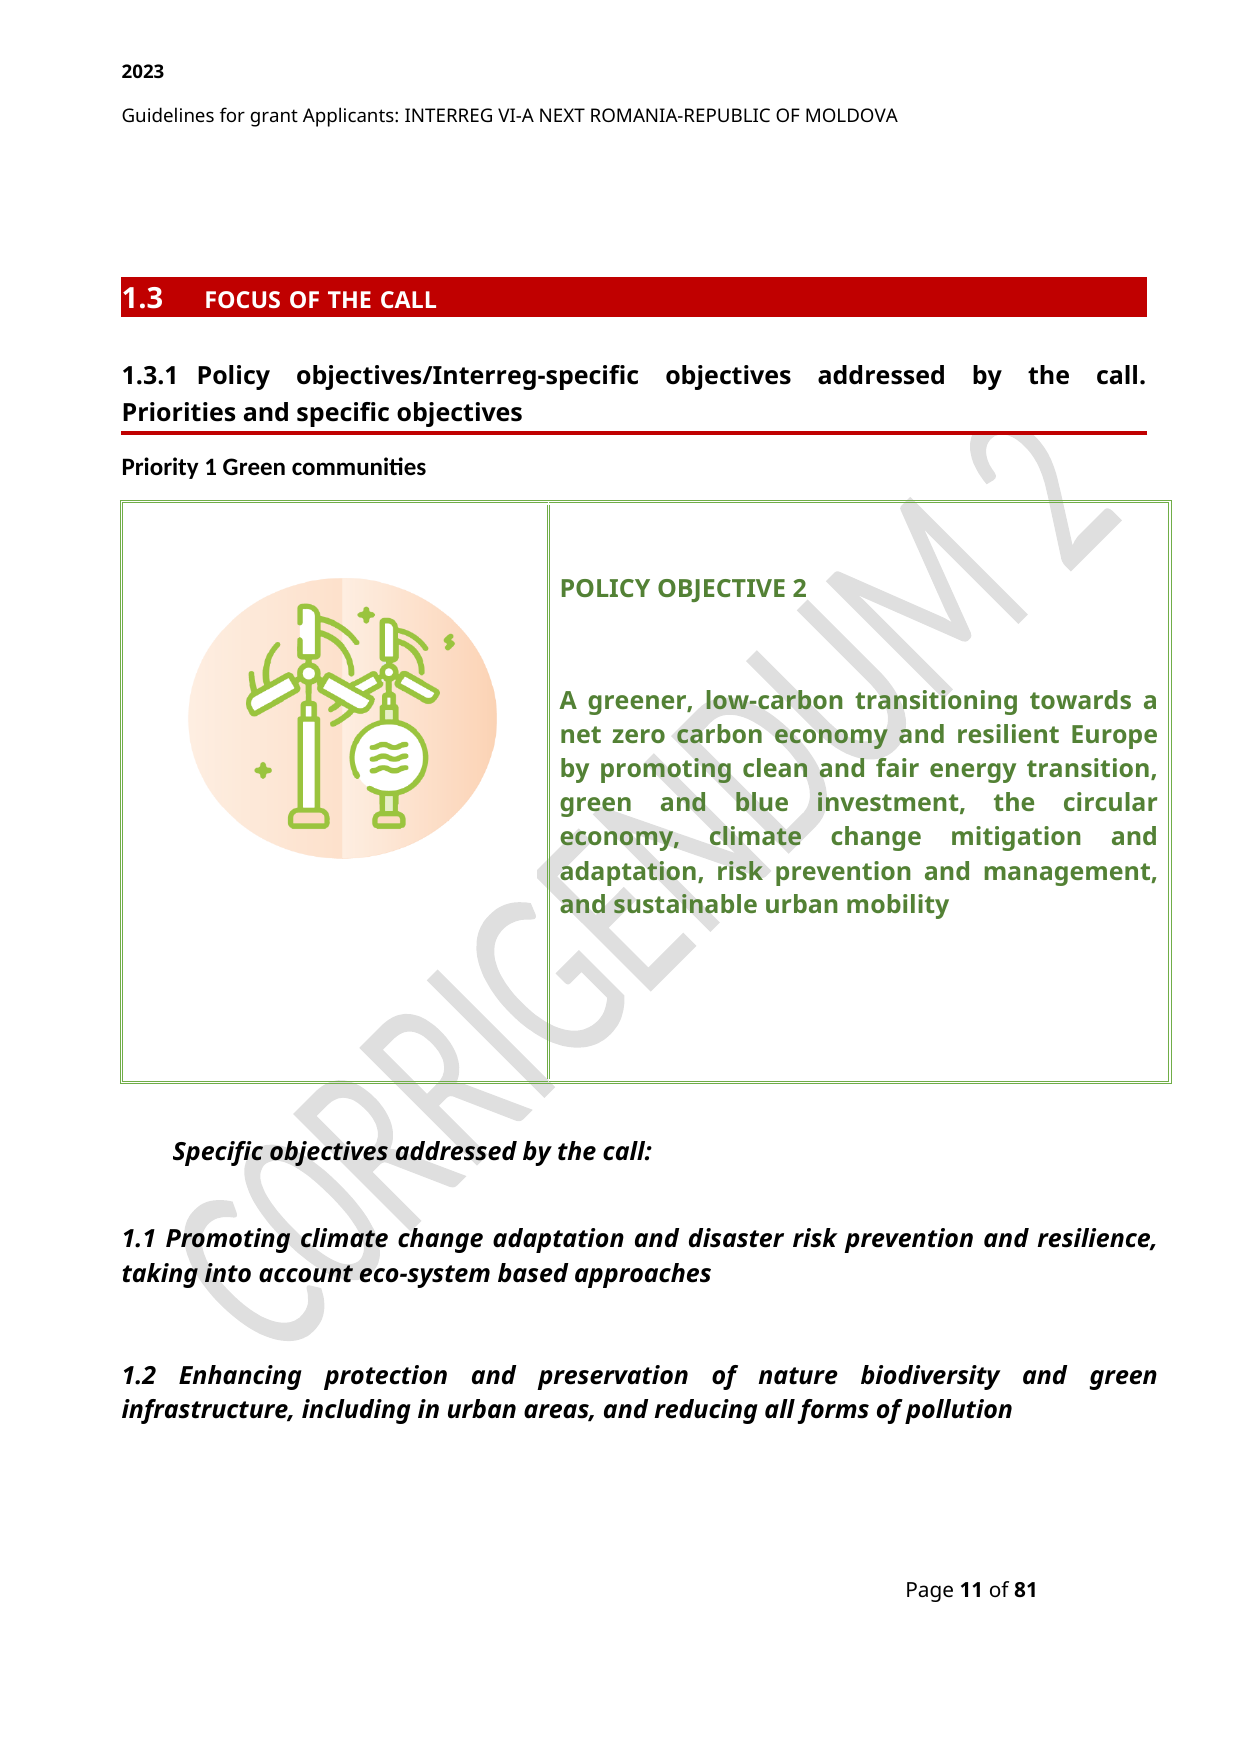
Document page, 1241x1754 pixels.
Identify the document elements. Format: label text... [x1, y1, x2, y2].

table_header [123, 503, 548, 1081]
text 1.2 Enhancing protection and preservation of nature biodiversity and green infrastructure, including in urban areas, and reducing all forms of pollution [121, 1357, 1162, 1426]
text Specific objectives addressed by the call: [121, 1134, 1162, 1168]
picture [132, 503, 537, 899]
text 1.3 focus of the call [121, 277, 1147, 317]
text Priority 1 Green communities [121, 451, 1162, 481]
text 1.3.1 Policy objectives/Interreg-specific objectives addressed by the call. Priorities and specific objectives [121, 358, 1147, 431]
table_header POLICY OBJECTIVE 2 A greener, low-carbon transitioning towards a net zero carbon economy and resilient Europe by promoting clean and fair energy transition, green and blue investment, the circular economy, climate change mitigation and adaptation, risk prevention and management, and sustainable urban mobility [548, 503, 1168, 1081]
text 1.1 Promoting climate change adaptation and disaster risk prevention and resilience, taking into account eco-system based approaches [121, 1221, 1162, 1289]
